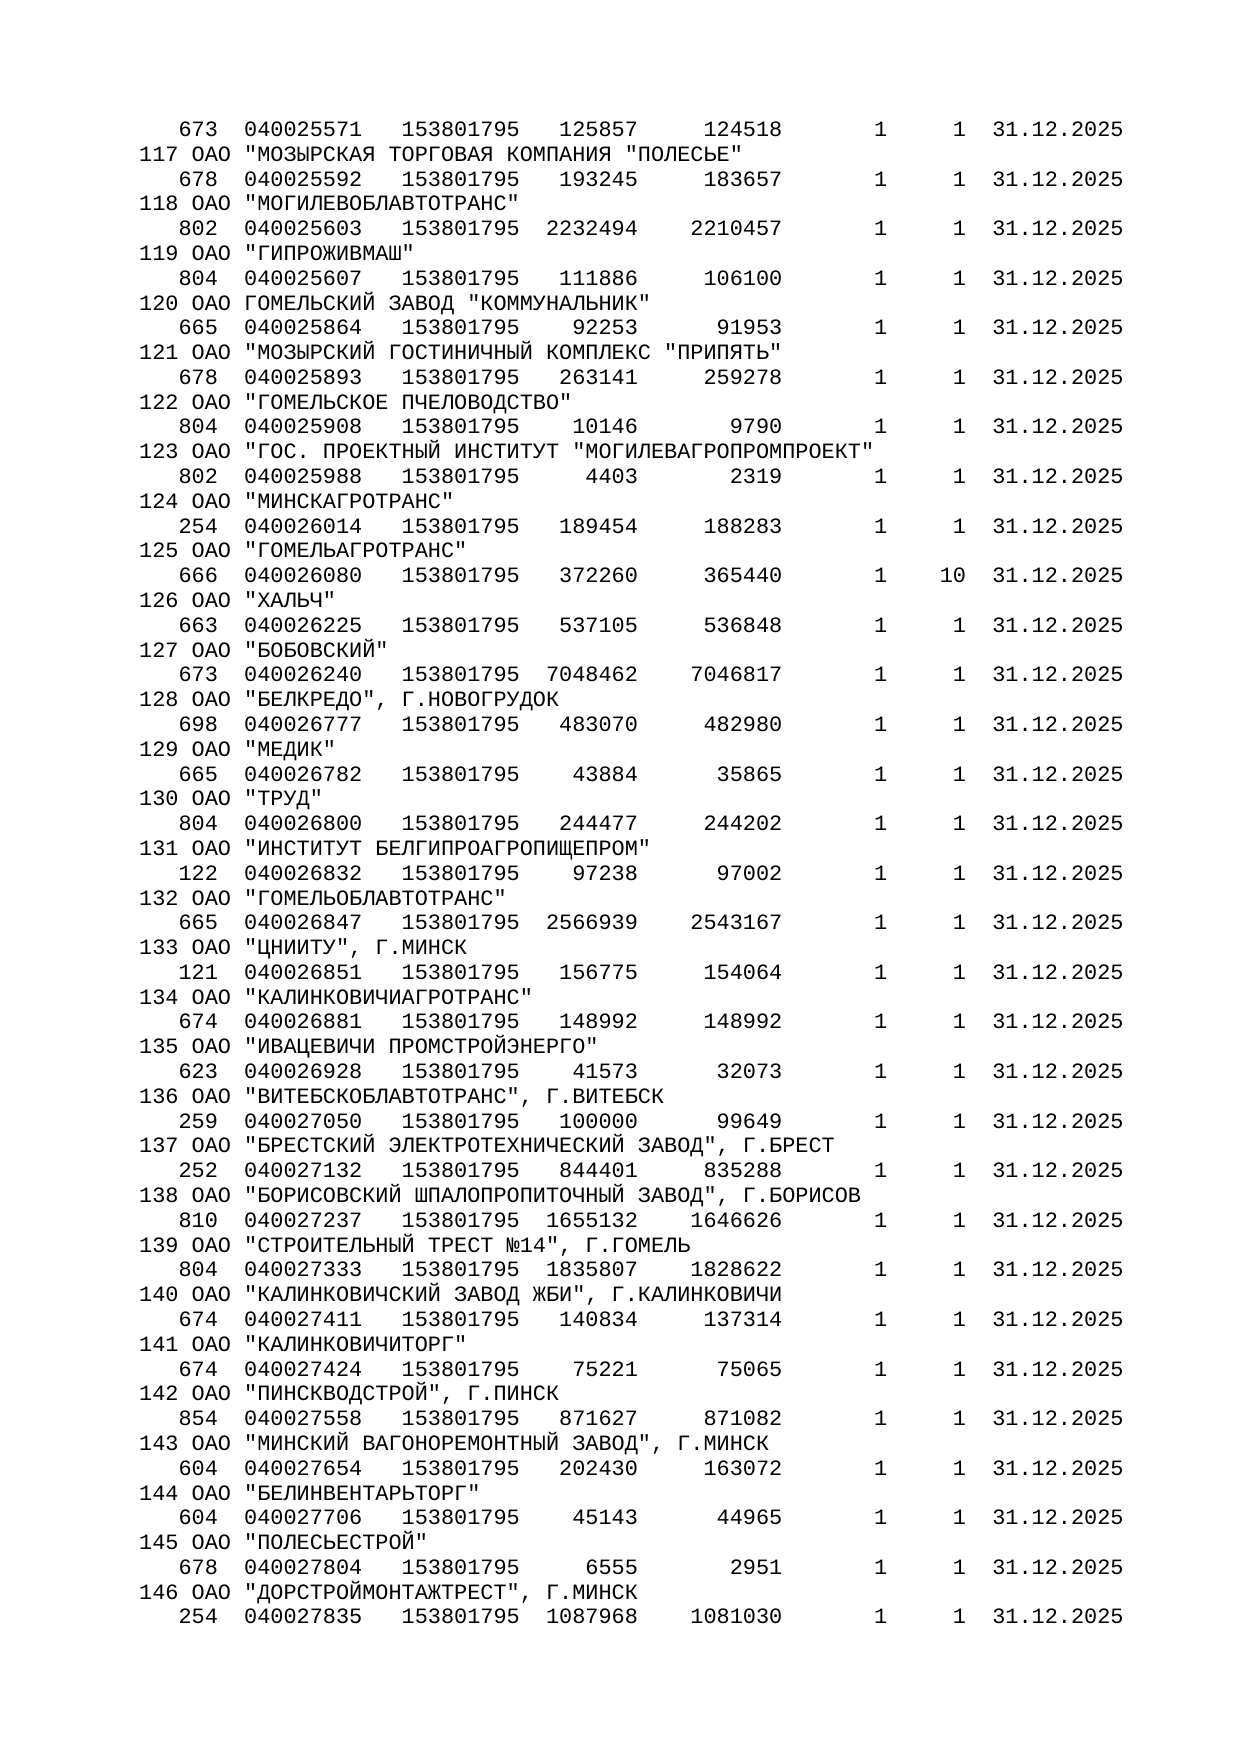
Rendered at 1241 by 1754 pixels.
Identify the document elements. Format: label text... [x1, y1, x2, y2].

text 804 040025607 153801795 111886 106100 1 1 31.12.2025 [139, 267, 1167, 292]
text 120 ОАО ГОМЕЛЬСКИЙ ЗАВОД "КОММУНАЛЬНИК" [139, 292, 1167, 316]
text 128 ОАО "БЕЛКРЕДО", Г.НОВОГРУДОК [139, 688, 1167, 713]
text 133 ОАО "ЦНИИТУ", Г.МИНСК [139, 936, 1167, 961]
text 144 ОАО "БЕЛИНВЕНТАРЬТОРГ" [139, 1482, 1167, 1506]
text 674 040026881 153801795 148992 148992 1 1 31.12.2025 [139, 1011, 1167, 1035]
text 804 040025908 153801795 10146 9790 1 1 31.12.2025 [139, 416, 1167, 440]
text 131 ОАО "ИНСТИТУТ БЕЛГИПРОАГРОПИЩЕПРОМ" [139, 837, 1167, 862]
text 138 ОАО "БОРИСОВСКИЙ ШПАЛОПРОПИТОЧНЫЙ ЗАВОД", Г.БОРИСОВ [139, 1184, 1167, 1209]
text 125 ОАО "ГОМЕЛЬАГРОТРАНС" [139, 539, 1167, 564]
text 802 040025603 153801795 2232494 2210457 1 1 31.12.2025 [139, 217, 1167, 242]
text 665 040025864 153801795 92253 91953 1 1 31.12.2025 [139, 316, 1167, 341]
text 665 040026782 153801795 43884 35865 1 1 31.12.2025 [139, 763, 1167, 787]
text 666 040026080 153801795 372260 365440 1 10 31.12.2025 [139, 564, 1167, 589]
text 137 ОАО "БРЕСТСКИЙ ЭЛЕКТРОТЕХНИЧЕСКИЙ ЗАВОД", Г.БРЕСТ [139, 1134, 1167, 1159]
text 698 040026777 153801795 483070 482980 1 1 31.12.2025 [139, 713, 1167, 738]
text 121 ОАО "МОЗЫРСКИЙ ГОСТИНИЧНЫЙ КОМПЛЕКС "ПРИПЯТЬ" [139, 341, 1167, 366]
text 139 ОАО "СТРОИТЕЛЬНЫЙ ТРЕСТ №14", Г.ГОМЕЛЬ [139, 1234, 1167, 1258]
text 604 040027654 153801795 202430 163072 1 1 31.12.2025 [139, 1457, 1167, 1482]
text 604 040027706 153801795 45143 44965 1 1 31.12.2025 [139, 1506, 1167, 1531]
text 146 ОАО "ДОРСТРОЙМОНТАЖТРЕСТ", Г.МИНСК [139, 1581, 1167, 1606]
text 123 ОАО "ГОС. ПРОЕКТНЫЙ ИНСТИТУТ "МОГИЛЕВАГРОПРОМПРОЕКТ" [139, 440, 1167, 465]
text 804 040027333 153801795 1835807 1828622 1 1 31.12.2025 [139, 1258, 1167, 1283]
text 135 ОАО "ИВАЦЕВИЧИ ПРОМСТРОЙЭНЕРГО" [139, 1035, 1167, 1060]
text 673 040026240 153801795 7048462 7046817 1 1 31.12.2025 [139, 663, 1167, 688]
text 142 ОАО "ПИНСКВОДСТРОЙ", Г.ПИНСК [139, 1382, 1167, 1407]
text 129 ОАО "МЕДИК" [139, 738, 1167, 763]
text 145 ОАО "ПОЛЕСЬЕСТРОЙ" [139, 1531, 1167, 1556]
text 678 040025893 153801795 263141 259278 1 1 31.12.2025 [139, 366, 1167, 391]
text 254 040027835 153801795 1087968 1081030 1 1 31.12.2025 [139, 1606, 1167, 1630]
text 132 ОАО "ГОМЕЛЬОБЛАВТОТРАНС" [139, 887, 1167, 911]
text 121 040026851 153801795 156775 154064 1 1 31.12.2025 [139, 961, 1167, 986]
text 674 040027411 153801795 140834 137314 1 1 31.12.2025 [139, 1308, 1167, 1333]
text 663 040026225 153801795 537105 536848 1 1 31.12.2025 [139, 614, 1167, 639]
text 254 040026014 153801795 189454 188283 1 1 31.12.2025 [139, 515, 1167, 539]
text 134 ОАО "КАЛИНКОВИЧИАГРОТРАНС" [139, 986, 1167, 1011]
text 124 ОАО "МИНСКАГРОТРАНС" [139, 490, 1167, 515]
text 259 040027050 153801795 100000 99649 1 1 31.12.2025 [139, 1110, 1167, 1134]
text 119 ОАО "ГИПРОЖИВМАШ" [139, 242, 1167, 267]
text 122 ОАО "ГОМЕЛЬСКОЕ ПЧЕЛОВОДСТВО" [139, 391, 1167, 416]
text 678 040025592 153801795 193245 183657 1 1 31.12.2025 [139, 168, 1167, 192]
text 804 040026800 153801795 244477 244202 1 1 31.12.2025 [139, 812, 1167, 837]
text 141 ОАО "КАЛИНКОВИЧИТОРГ" [139, 1333, 1167, 1358]
text 623 040026928 153801795 41573 32073 1 1 31.12.2025 [139, 1060, 1167, 1085]
text 143 ОАО "МИНСКИЙ ВАГОНОРЕМОНТНЫЙ ЗАВОД", Г.МИНСК [139, 1432, 1167, 1457]
text 118 ОАО "МОГИЛЕВОБЛАВТОТРАНС" [139, 192, 1167, 217]
text 678 040027804 153801795 6555 2951 1 1 31.12.2025 [139, 1556, 1167, 1581]
text 673 040025571 153801795 125857 124518 1 1 31.12.2025 [139, 118, 1167, 143]
text 674 040027424 153801795 75221 75065 1 1 31.12.2025 [139, 1358, 1167, 1382]
text 127 ОАО "БОБОВСКИЙ" [139, 639, 1167, 663]
text 122 040026832 153801795 97238 97002 1 1 31.12.2025 [139, 862, 1167, 887]
text 665 040026847 153801795 2566939 2543167 1 1 31.12.2025 [139, 911, 1167, 936]
text 810 040027237 153801795 1655132 1646626 1 1 31.12.2025 [139, 1209, 1167, 1234]
text 130 ОАО "ТРУД" [139, 787, 1167, 812]
text 136 ОАО "ВИТЕБСКОБЛАВТОТРАНС", Г.ВИТЕБСК [139, 1085, 1167, 1110]
text 252 040027132 153801795 844401 835288 1 1 31.12.2025 [139, 1159, 1167, 1184]
text 126 ОАО "ХАЛЬЧ" [139, 589, 1167, 614]
text 854 040027558 153801795 871627 871082 1 1 31.12.2025 [139, 1407, 1167, 1432]
text 802 040025988 153801795 4403 2319 1 1 31.12.2025 [139, 465, 1167, 490]
text 140 ОАО "КАЛИНКОВИЧСКИЙ ЗАВОД ЖБИ", Г.КАЛИНКОВИЧИ [139, 1283, 1167, 1308]
text 117 ОАО "МОЗЫРСКАЯ ТОРГОВАЯ КОМПАНИЯ "ПОЛЕСЬЕ" [139, 143, 1167, 168]
